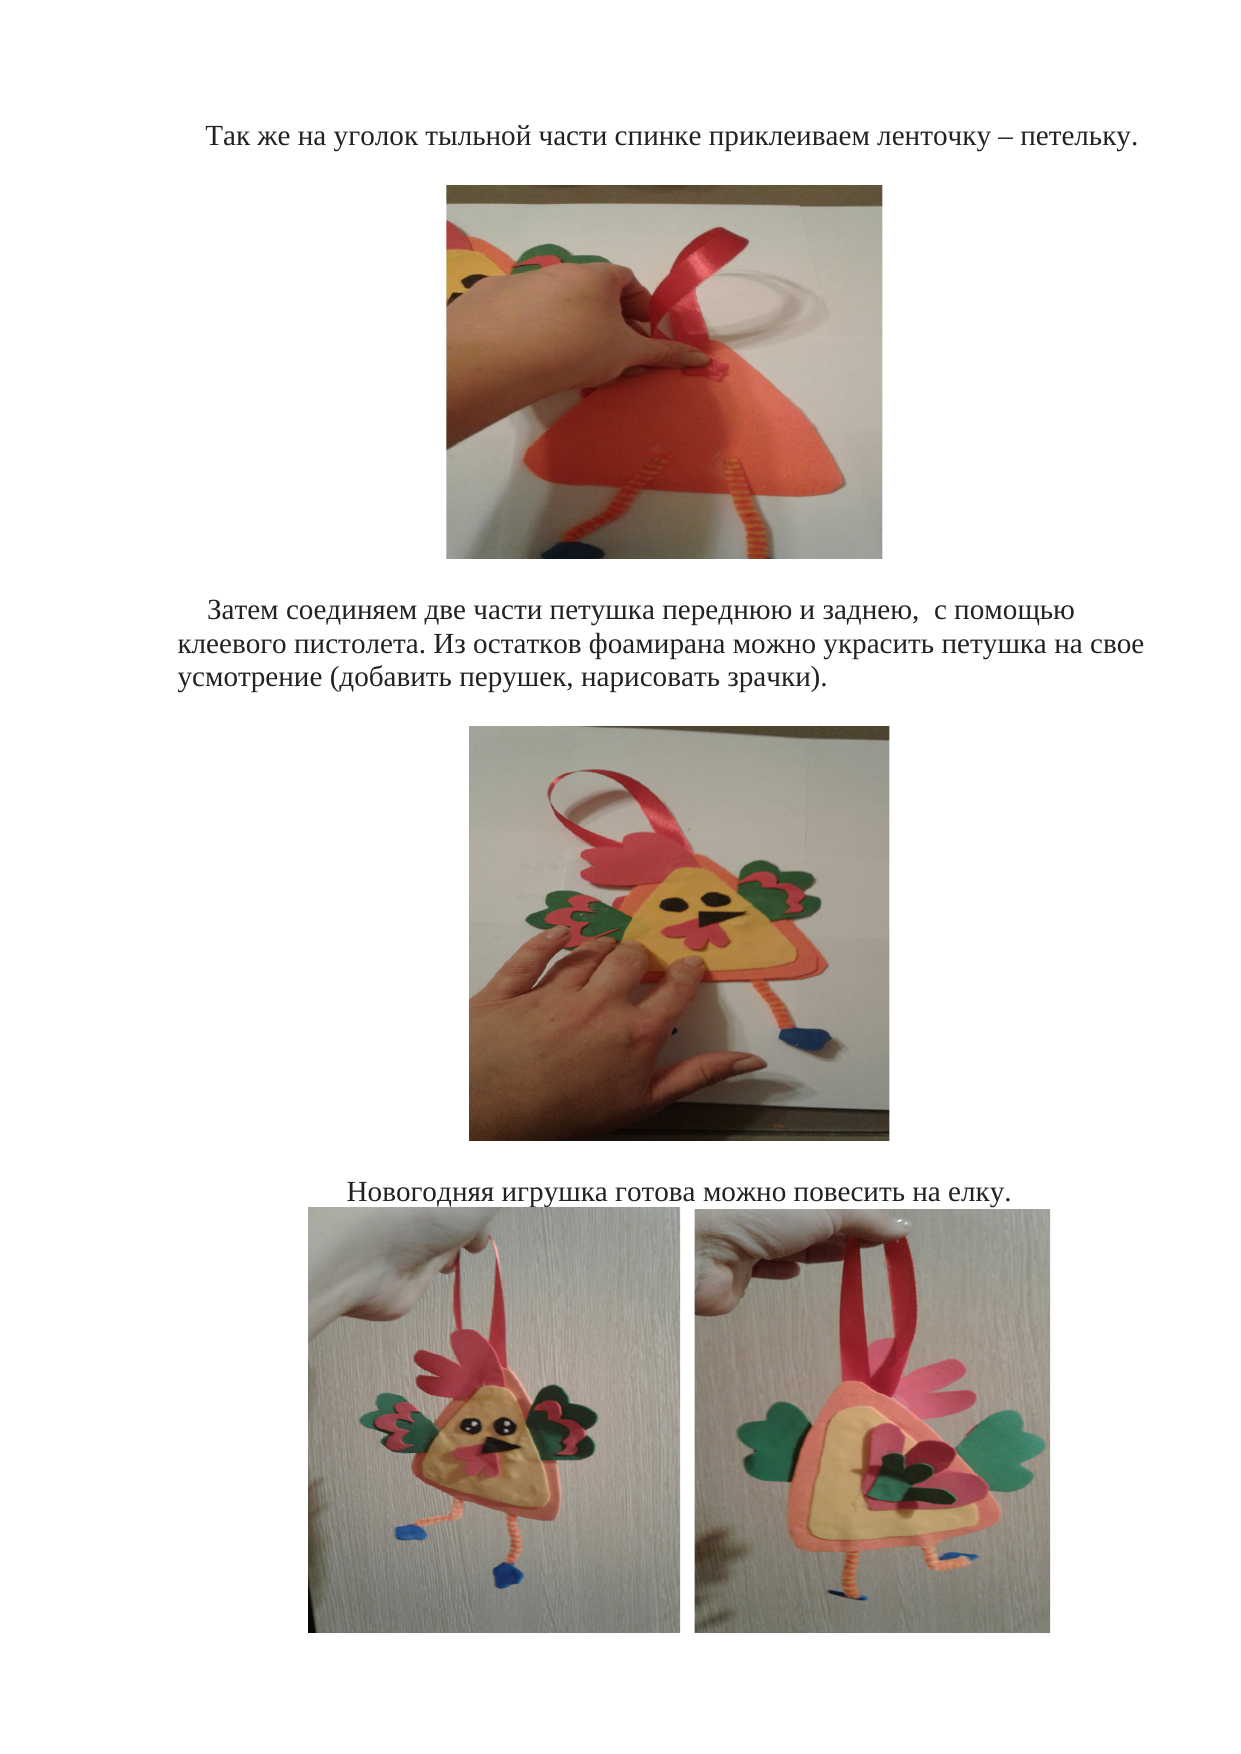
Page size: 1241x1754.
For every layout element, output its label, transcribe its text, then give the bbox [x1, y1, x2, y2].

picture [469, 726, 890, 1141]
text Новогодняя игрушка готова можно повесить на елку. [177, 1174, 1152, 1207]
picture [694, 1209, 1051, 1633]
picture [446, 185, 883, 559]
text Затем соединяем две части петушка переднюю и заднею, с помощью клеевого пистолета. Из остатков фоамирана можно украсить петушка на свое усмотрение (добавить перушек, нарисовать зрачки). [177, 592, 1152, 693]
picture [308, 1207, 680, 1633]
text Так же на уголок тыльной части спинке приклеиваем ленточку – петельку. [177, 118, 1152, 152]
